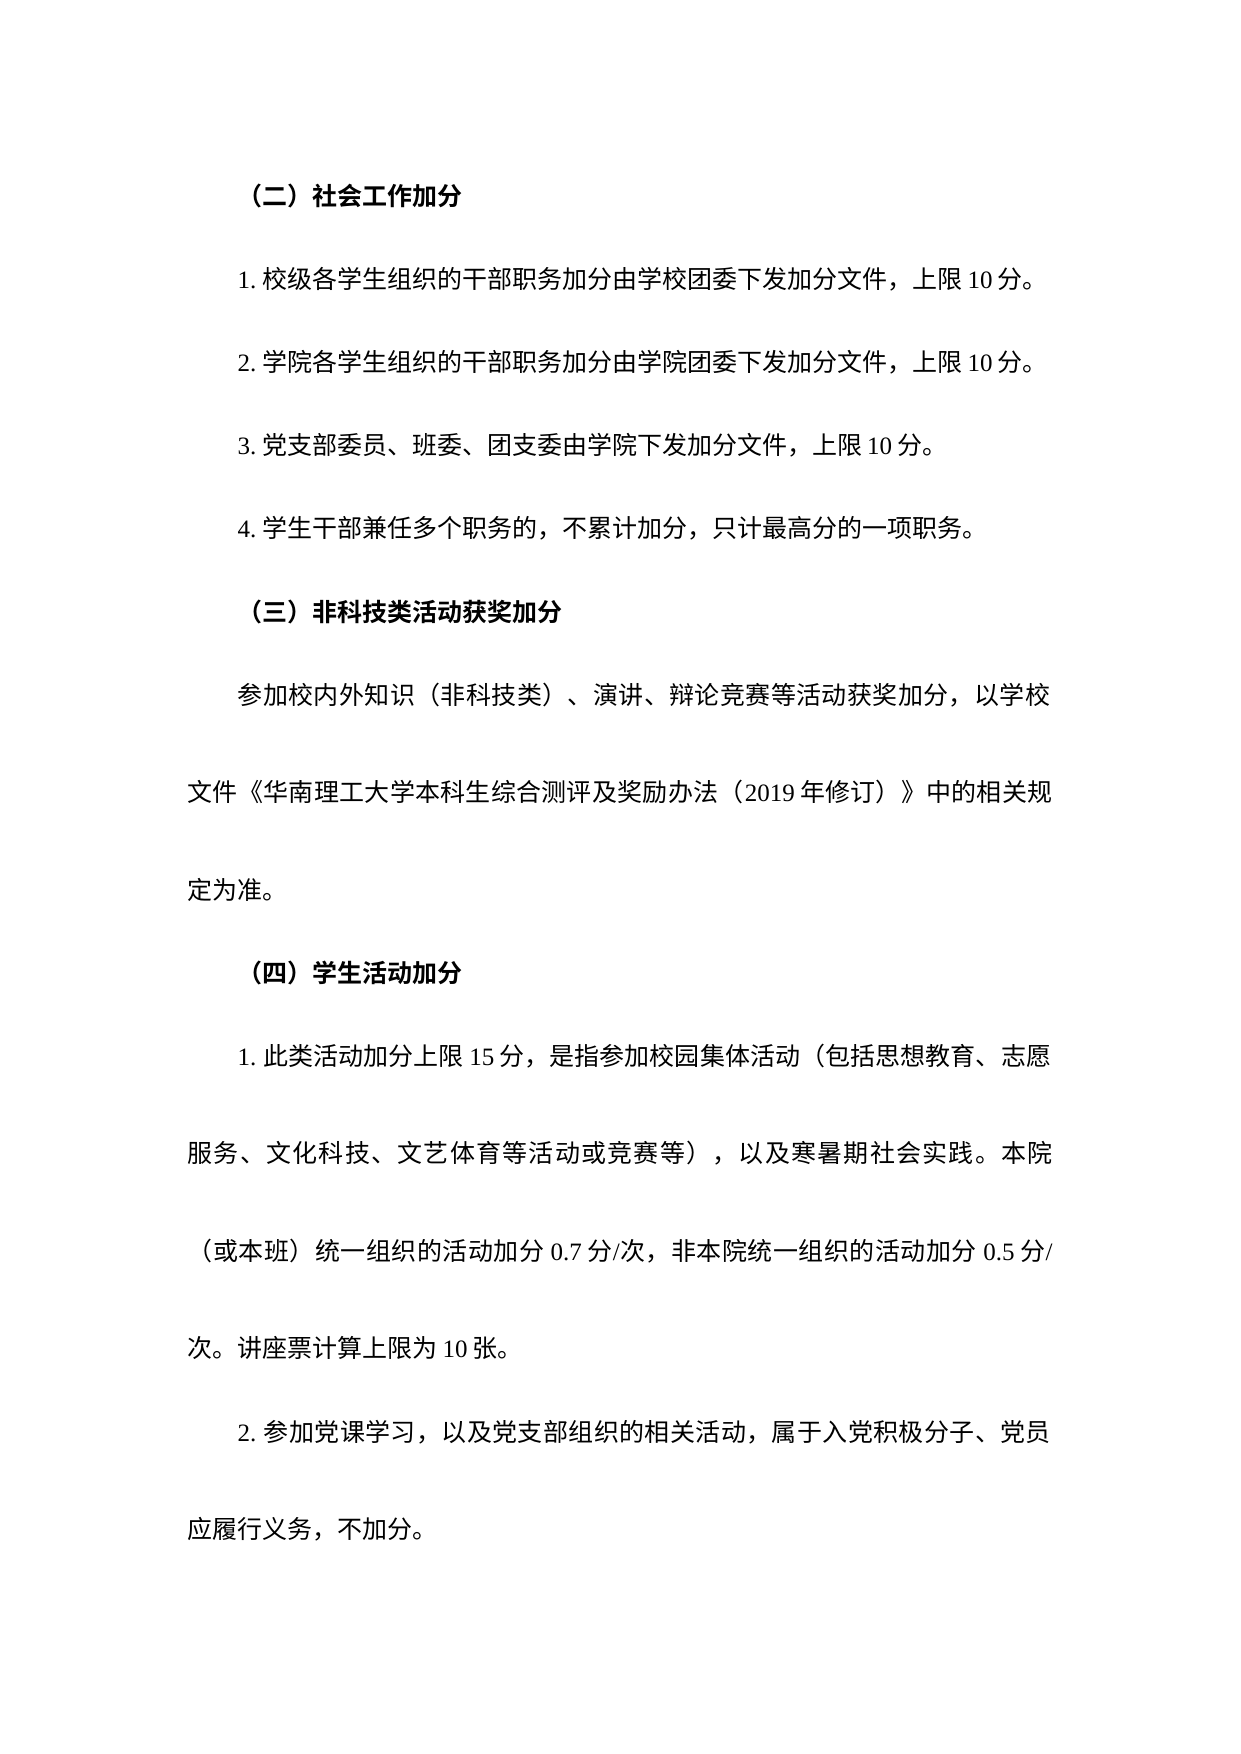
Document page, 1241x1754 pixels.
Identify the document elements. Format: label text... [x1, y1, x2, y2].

text 1. 此类活动加分上限15分，是指参加校园集体活动（包括思想教育、志愿服务、文化科技、文艺体育等活动或竞赛等），以及寒暑期社会实践。本院（或本班）统一组织的活动加分0.7分/次，非本院统一组织的活动加分0.5分/次。讲座票计算上限为10张。 [187, 1022, 1053, 1379]
text 2. 学院各学生组织的干部职务加分由学院团委下发加分文件，上限10分。 [187, 328, 1053, 393]
text 1. 校级各学生组织的干部职务加分由学校团委下发加分文件，上限10分。 [187, 245, 1053, 310]
text 参加校内外知识（非科技类）、演讲、辩论竞赛等活动获奖加分，以学校文件《华南理工大学本科生综合测评及奖励办法（2019年修订）》中的相关规定为准。 [187, 661, 1053, 921]
text 4. 学生干部兼任多个职务的，不累计加分，只计最高分的一项职务。 [187, 494, 1053, 559]
text （二）社会工作加分 [187, 162, 1053, 227]
text 2. 参加党课学习，以及党支部组织的相关活动，属于入党积极分子、党员应履行义务，不加分。 [187, 1398, 1053, 1560]
text （三）非科技类活动获奖加分 [187, 578, 1053, 643]
text （四）学生活动加分 [187, 939, 1053, 1004]
text 3. 党支部委员、班委、团支委由学院下发加分文件，上限10分。 [187, 411, 1053, 476]
